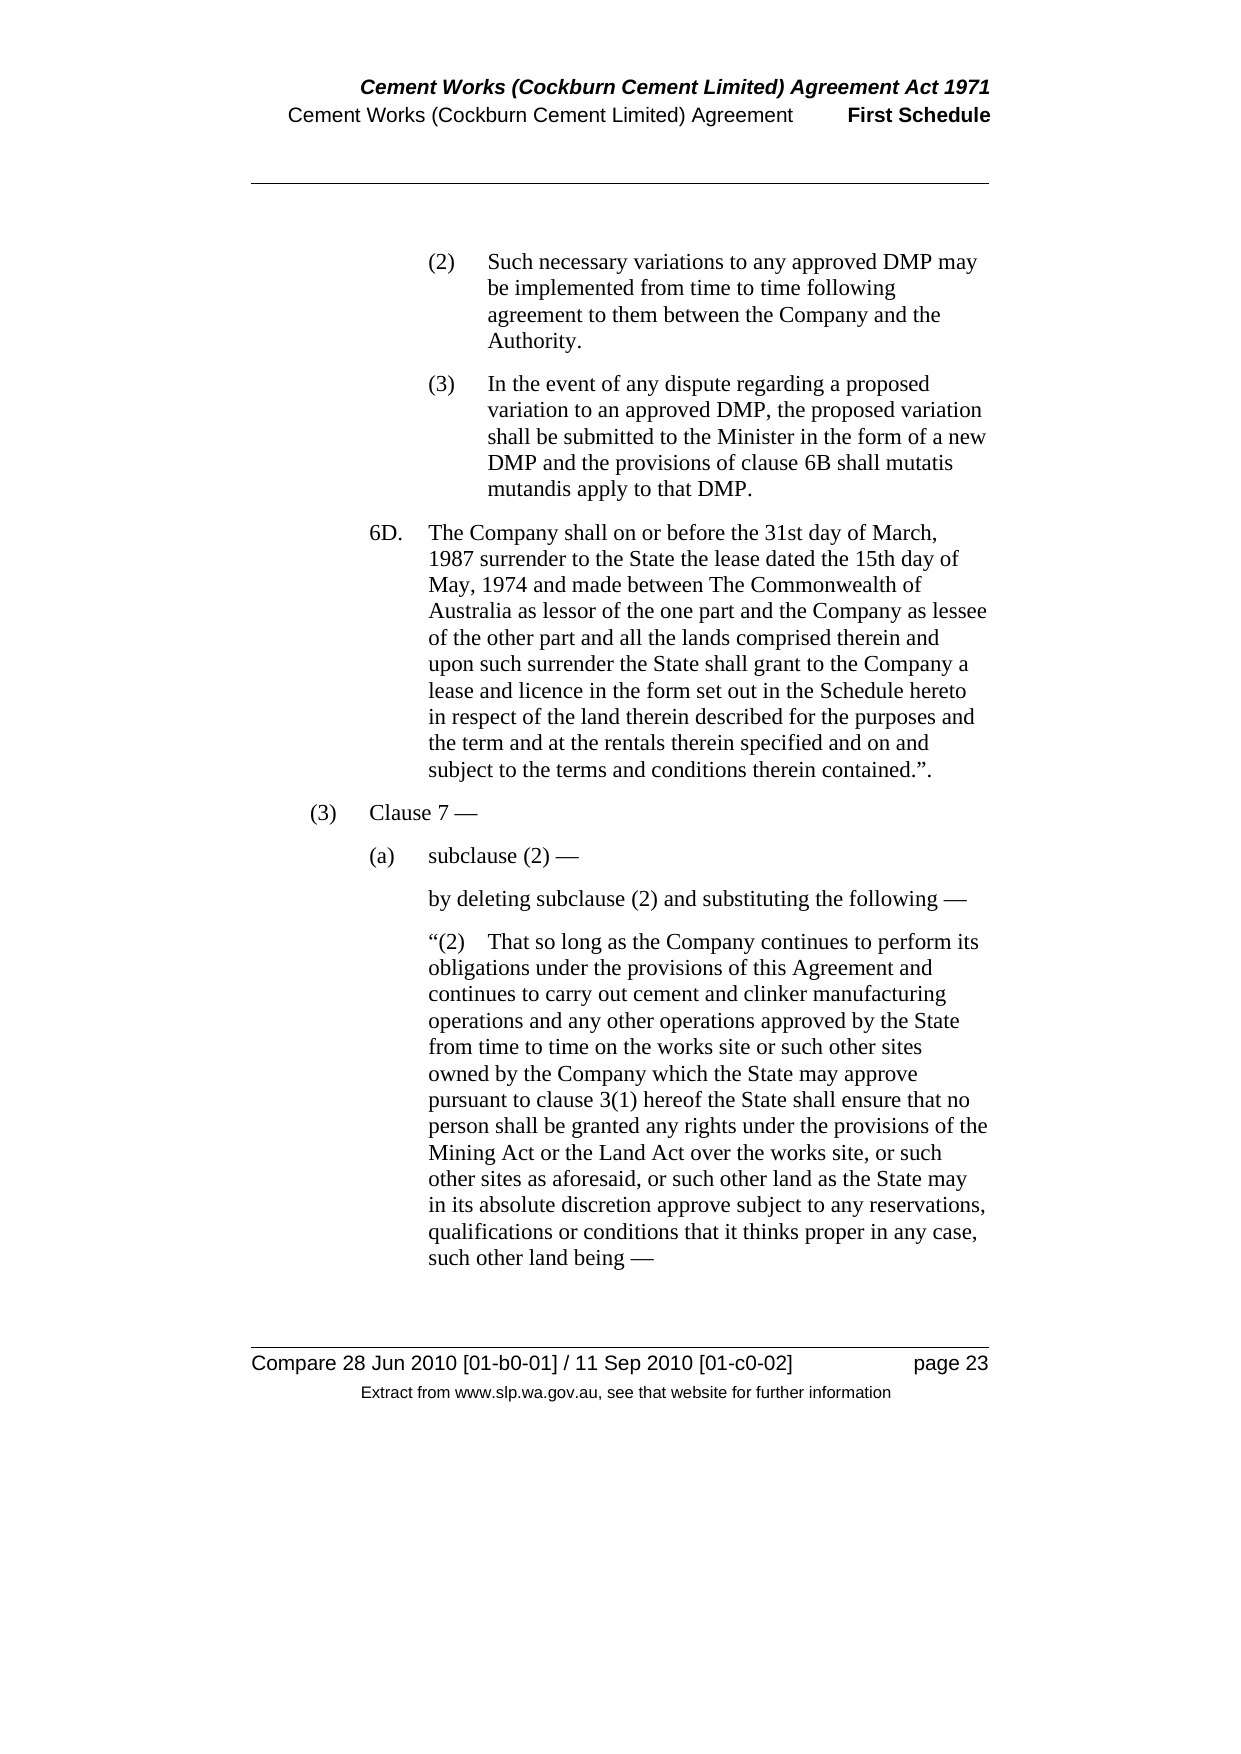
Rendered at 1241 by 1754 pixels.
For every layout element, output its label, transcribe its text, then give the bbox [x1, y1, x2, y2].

text (3) Clause 7 — [251, 799, 989, 825]
text (a) subclause (2) — [251, 842, 989, 868]
text (2) Such necessary variations to any approved DMP may be implemented from time to time following agreement to them between the Company and the Authority. [251, 248, 989, 353]
text by deleting subclause (2) and substituting the following — [251, 885, 989, 911]
text 6D. The Company shall on or before the 31st day of March, 1987 surrender to the State the lease dated the 15th day of May, 1974 and made between The Commonwealth of Australia as lessor of the one part and the Company as lessee of the other part and all the lands comprised therein and upon such surrender the State shall grant to the Company a lease and licence in the form set out in the Schedule hereto in respect of the land therein described for the purposes and the term and at the rentals therein specified and on and subject to the terms and conditions therein contained.”. [251, 518, 989, 782]
text (3) In the event of any dispute regarding a proposed variation to an approved DMP, the proposed variation shall be submitted to the Minister in the form of a new DMP and the provisions of clause 6B shall mutatis mutandis apply to that DMP. [251, 370, 989, 502]
text “(2) That so long as the Company continues to perform its obligations under the provisions of this Agreement and continues to carry out cement and clinker manufacturing operations and any other operations approved by the State from time to time on the works site or such other sites owned by the Company which the State may approve pursuant to clause 3(1) hereof the State shall ensure that no person shall be granted any rights under the provisions of the Mining Act or the Land Act over the works site, or such other sites as aforesaid, or such other land as the State may in its absolute discretion approve subject to any reservations, qualifications or conditions that it thinks proper in any case, such other land being — [251, 928, 989, 1270]
